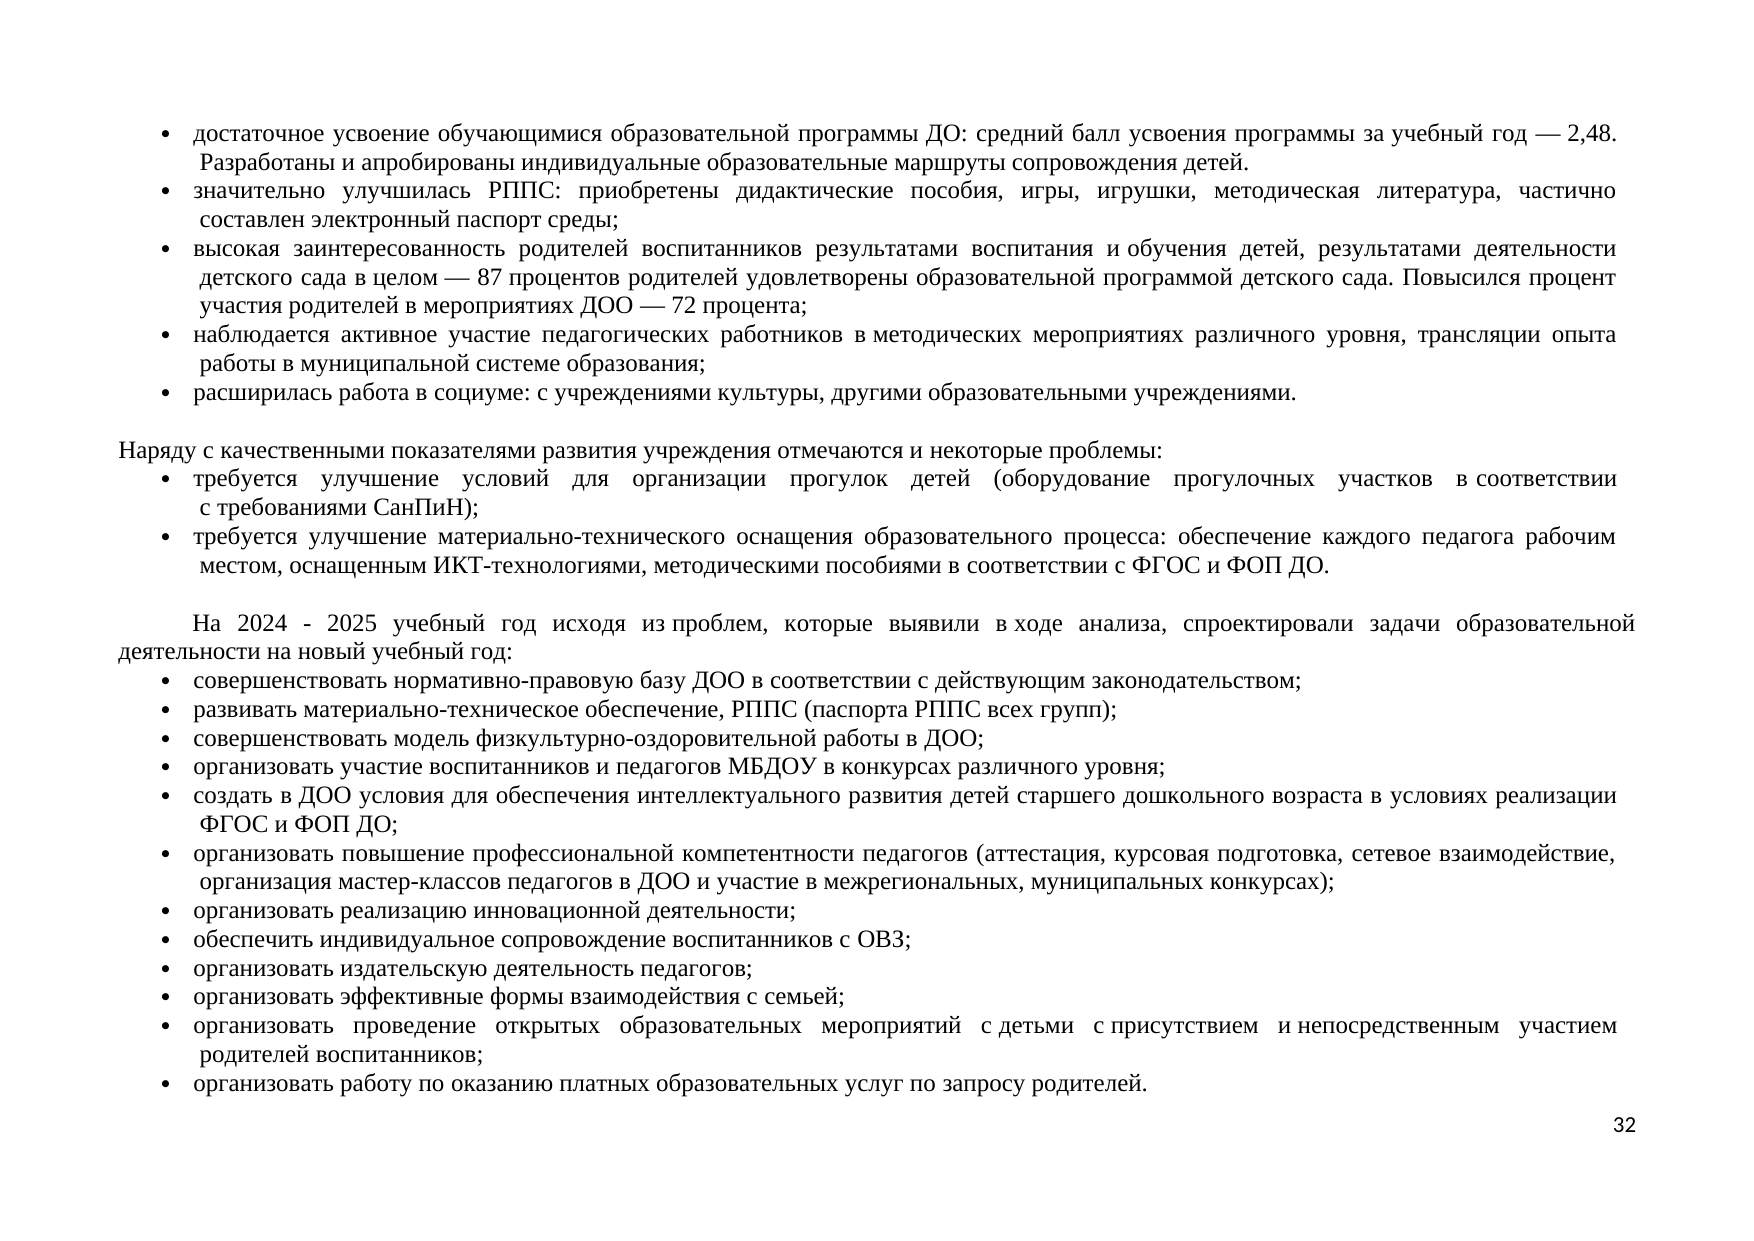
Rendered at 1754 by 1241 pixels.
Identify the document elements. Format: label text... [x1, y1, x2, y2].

list наблюдается активное участие педагогических работников в методических мероприятиях различного уровня, трансляции опыта работы в муниципальной системе образования; [162, 319, 1617, 377]
list требуется улучшение материально-технического оснащения образовательного процесса: обеспечение каждого педагога рабочим местом, оснащенным ИКТ-технологиями, методическими пособиями в соответствии с ФГОС и ФОП ДО. [162, 521, 1617, 578]
list развивать материально-техническое обеспечение, РППС (паспорта РППС всех групп); [162, 694, 1617, 723]
list организовать повышение профессиональной компетентности педагогов (аттестация, курсовая подготовка, сетевое взаимодействие, организация мастер-классов педагогов в ДОО и участие в межрегиональных, муниципальных конкурсах); [162, 838, 1617, 895]
list создать в ДОО условия для обеспечения интеллектуального развития детей старшего дошкольного возраста в условиях реализации ФГОС и ФОП ДО; [162, 780, 1617, 838]
list обеспечить индивидуальное сопровождение воспитанников с ОВЗ; [162, 924, 1617, 953]
list организовать проведение открытых образовательных мероприятий с детьми с присутствием и непосредственным участием родителей воспитанников; [162, 1010, 1617, 1068]
list достаточное усвоение обучающимися образовательной программы ДО: средний балл усвоения программы за учебный год — 2,48. Разработаны и апробированы индивидуальные образовательные маршруты сопровождения детей. [162, 118, 1617, 176]
list организовать участие воспитанников и педагогов МБДОУ в конкурсах различного уровня; [162, 751, 1617, 780]
list организовать работу по оказанию платных образовательных услуг по запросу родителей. [162, 1068, 1617, 1096]
list расширилась работа в социуме: с учреждениями культуры, другими образовательными учреждениями. [162, 377, 1617, 406]
list совершенствовать модель физкультурно-оздоровительной работы в ДОО; [162, 723, 1617, 751]
list совершенствовать нормативно-правовую базу ДОО в соответствии с действующим законодательством; [162, 665, 1617, 694]
list организовать реализацию инновационной деятельности; [162, 895, 1617, 924]
text Наряду с качественными показателями развития учреждения отмечаются и некоторые проблемы: [118, 435, 1636, 463]
list организовать эффективные формы взаимодействия с семьей; [162, 981, 1617, 1010]
list значительно улучшилась РППС: приобретены дидактические пособия, игры, игрушки, методическая литература, частично составлен электронный паспорт среды; [162, 176, 1617, 233]
text На 2024 - 2025 учебный год исходя из проблем, которые выявили в ходе анализа, спроектировали задачи образовательной деятельности на новый учебный год: [118, 608, 1636, 665]
list требуется улучшение условий для организации прогулок детей (оборудование прогулочных участков в соответствии с требованиями СанПиН); [162, 463, 1617, 521]
list организовать издательскую деятельность педагогов; [162, 953, 1617, 981]
list высокая заинтересованность родителей воспитанников результатами воспитания и обучения детей, результатами деятельности детского сада в целом — 87 процентов родителей удовлетворены образовательной программой детского сада. Повысился процент участия родителей в мероприятиях ДОО — 72 процента; [162, 233, 1617, 319]
